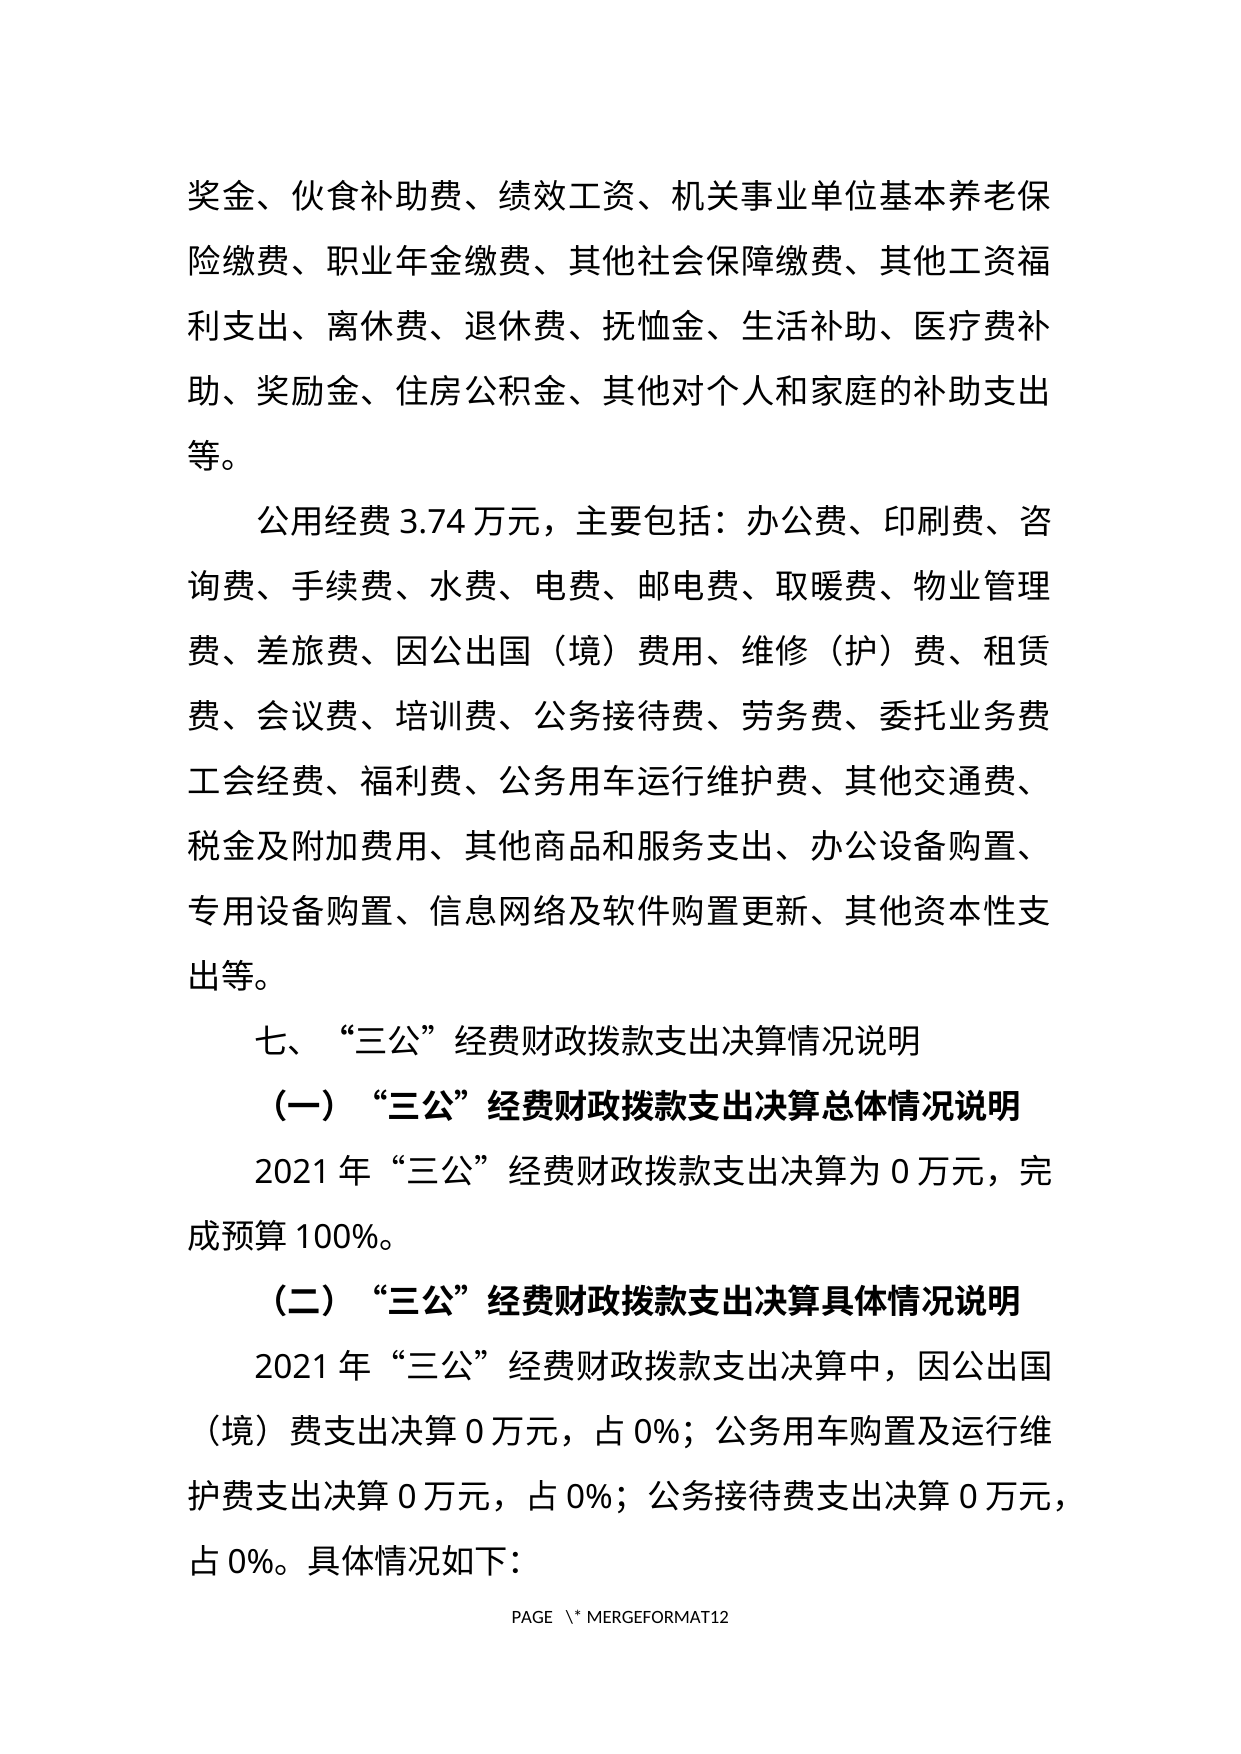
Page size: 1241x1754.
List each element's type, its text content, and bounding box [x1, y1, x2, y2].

text （一）“三公”经费财政拨款支出决算总体情况说明 [187, 1072, 1053, 1137]
text 2021年“三公”经费财政拨款支出决算中，因公出国（境）费支出决算0万元，占0%；公务用车购置及运行维护费支出决算0万元，占0%；公务接待费支出决算0万元，占0%。具体情况如下： [187, 1332, 1053, 1592]
text 2021年“三公”经费财政拨款支出决算为0万元，完成预算100%。 [187, 1137, 1053, 1267]
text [187, 162, 1053, 1007]
text 七、“三公”经费财政拨款支出决算情况说明 [187, 1007, 1053, 1072]
text （二）“三公”经费财政拨款支出决算具体情况说明 [187, 1267, 1053, 1332]
